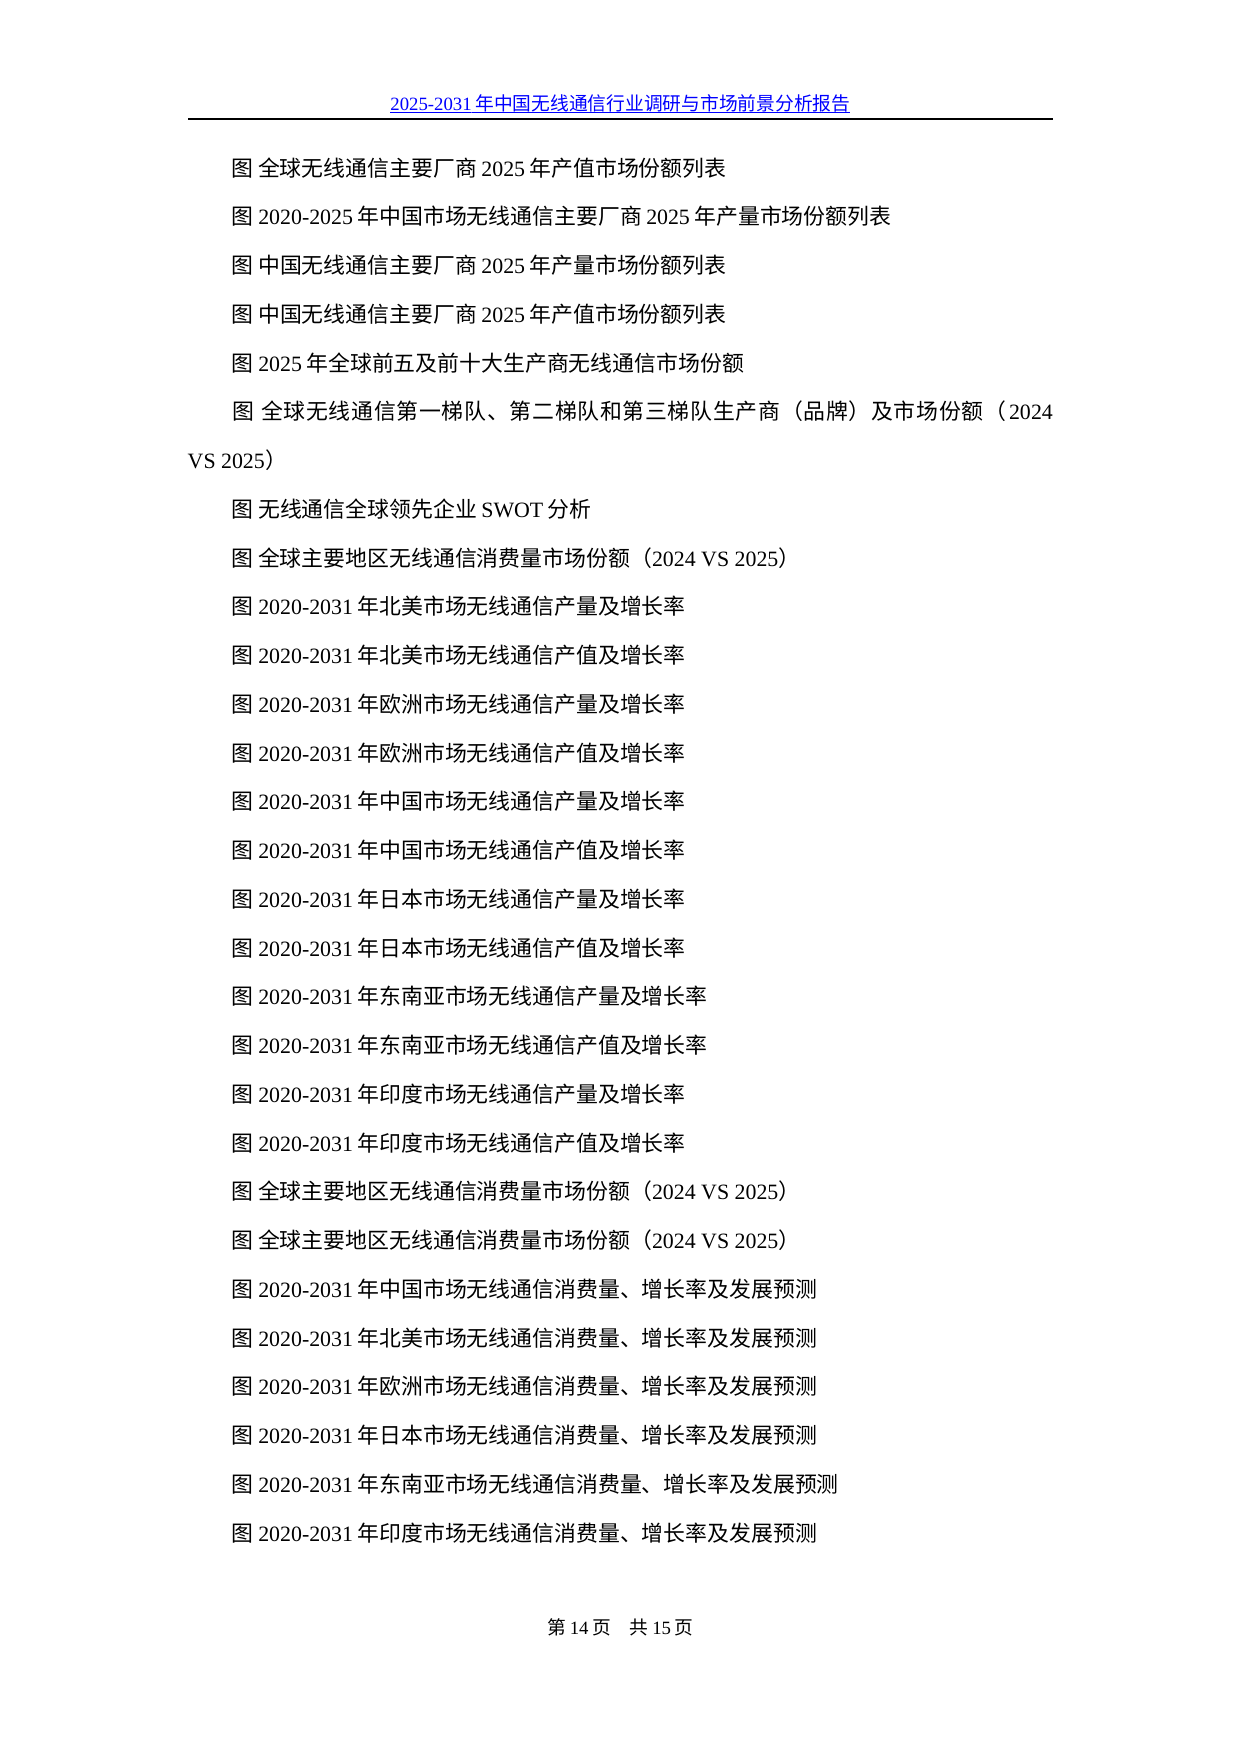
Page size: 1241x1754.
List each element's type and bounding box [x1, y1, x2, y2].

text [187, 150, 1053, 1548]
